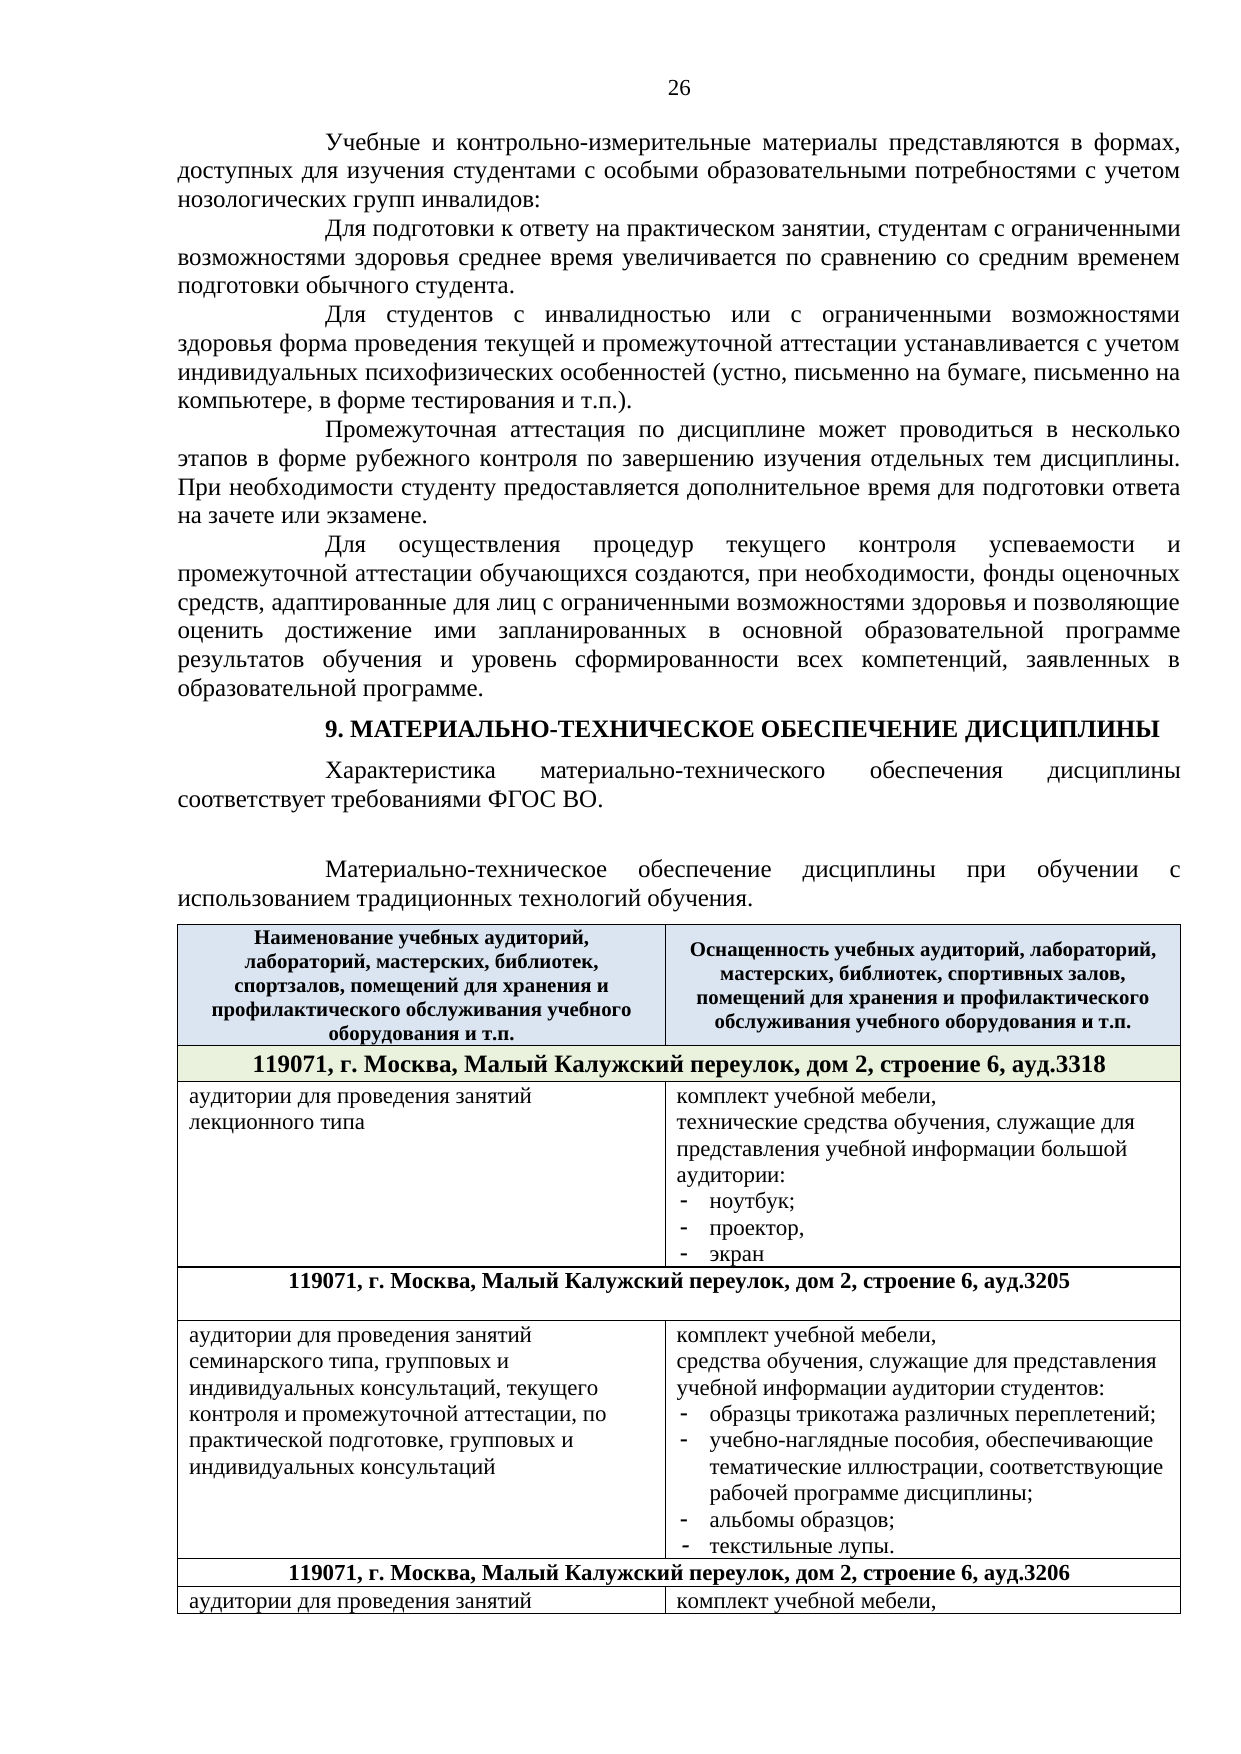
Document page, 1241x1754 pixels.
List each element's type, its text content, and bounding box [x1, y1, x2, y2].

list Материально-техническое обеспечение дисциплины при обучении с использованием традиционных технологий обучения. [177, 854, 1181, 912]
subtitle 9. МАТЕРИАЛЬНО-ТЕХНИЧЕСКОЕ ОБЕСПЕЧЕНИЕ ДИСЦИПЛИНЫ [177, 714, 1181, 743]
list Учебные и контрольно-измерительные материалы представляются в формах, доступных для изучения студентами с особыми образовательными потребностями с учетом нозологических групп инвалидов: [177, 127, 1181, 213]
table_cell 119071, г. Москва, Малый Калужский переулок, дом 2, строение 6, ауд.3318 [178, 1046, 1180, 1081]
list Для осуществления процедур текущего контроля успеваемости и промежуточной аттестации обучающихся создаются, при необходимости, фонды оценочных средств, адаптированные для лиц с ограниченными возможностями здоровья и позволяющие оценить достижение ими запланированных в основной образовательной программе результатов обучения и уровень сформированности всех компетенций, заявленных в образовательной программе. [177, 529, 1181, 702]
table_cell 119071, г. Москва, Малый Калужский переулок, дом 2, строение 6, ауд.3206 [178, 1559, 1180, 1586]
table_cell 119071, г. Москва, Малый Калужский переулок, дом 2, строение 6, ауд.3205 [178, 1268, 1180, 1320]
table_cell аудитории для проведения занятий лекционного типа [178, 1082, 665, 1266]
table_cell комплект учебной мебели, технические средства обучения, служащие для представления учебной информации большой аудитории: ноутбук; проектор, экран [666, 1082, 1180, 1266]
list Для студентов с инвалидностью или с ограниченными возможностями здоровья форма проведения текущей и промежуточной аттестации устанавливается с учетом индивидуальных психофизических особенностей (устно, письменно на бумаге, письменно на компьютере, в форме тестирования и т.п.). [177, 299, 1181, 414]
subtitle Характеристика материально-технического обеспечения дисциплины соответствует требованиями ФГОС ВО. [177, 755, 1181, 813]
table_header Оснащенность учебных аудиторий, лабораторий, мастерских, библиотек, спортивных залов, помещений для хранения и профилактического обслуживания учебного оборудования и т.п. [666, 925, 1180, 1045]
list Для подготовки к ответу на практическом занятии, студентам с ограниченными возможностями здоровья среднее время увеличивается по сравнению со средним временем подготовки обычного студента. [177, 213, 1181, 299]
list Промежуточная аттестация по дисциплине может проводиться в несколько этапов в форме рубежного контроля по завершению изучения отдельных тем дисциплины. При необходимости студенту предоставляется дополнительное время для подготовки ответа на зачете или экзамене. [177, 414, 1181, 529]
table_header Наименование учебных аудиторий, лабораторий, мастерских, библиотек, спортзалов, помещений для хранения и профилактического обслуживания учебного оборудования и т.п. [178, 925, 665, 1045]
